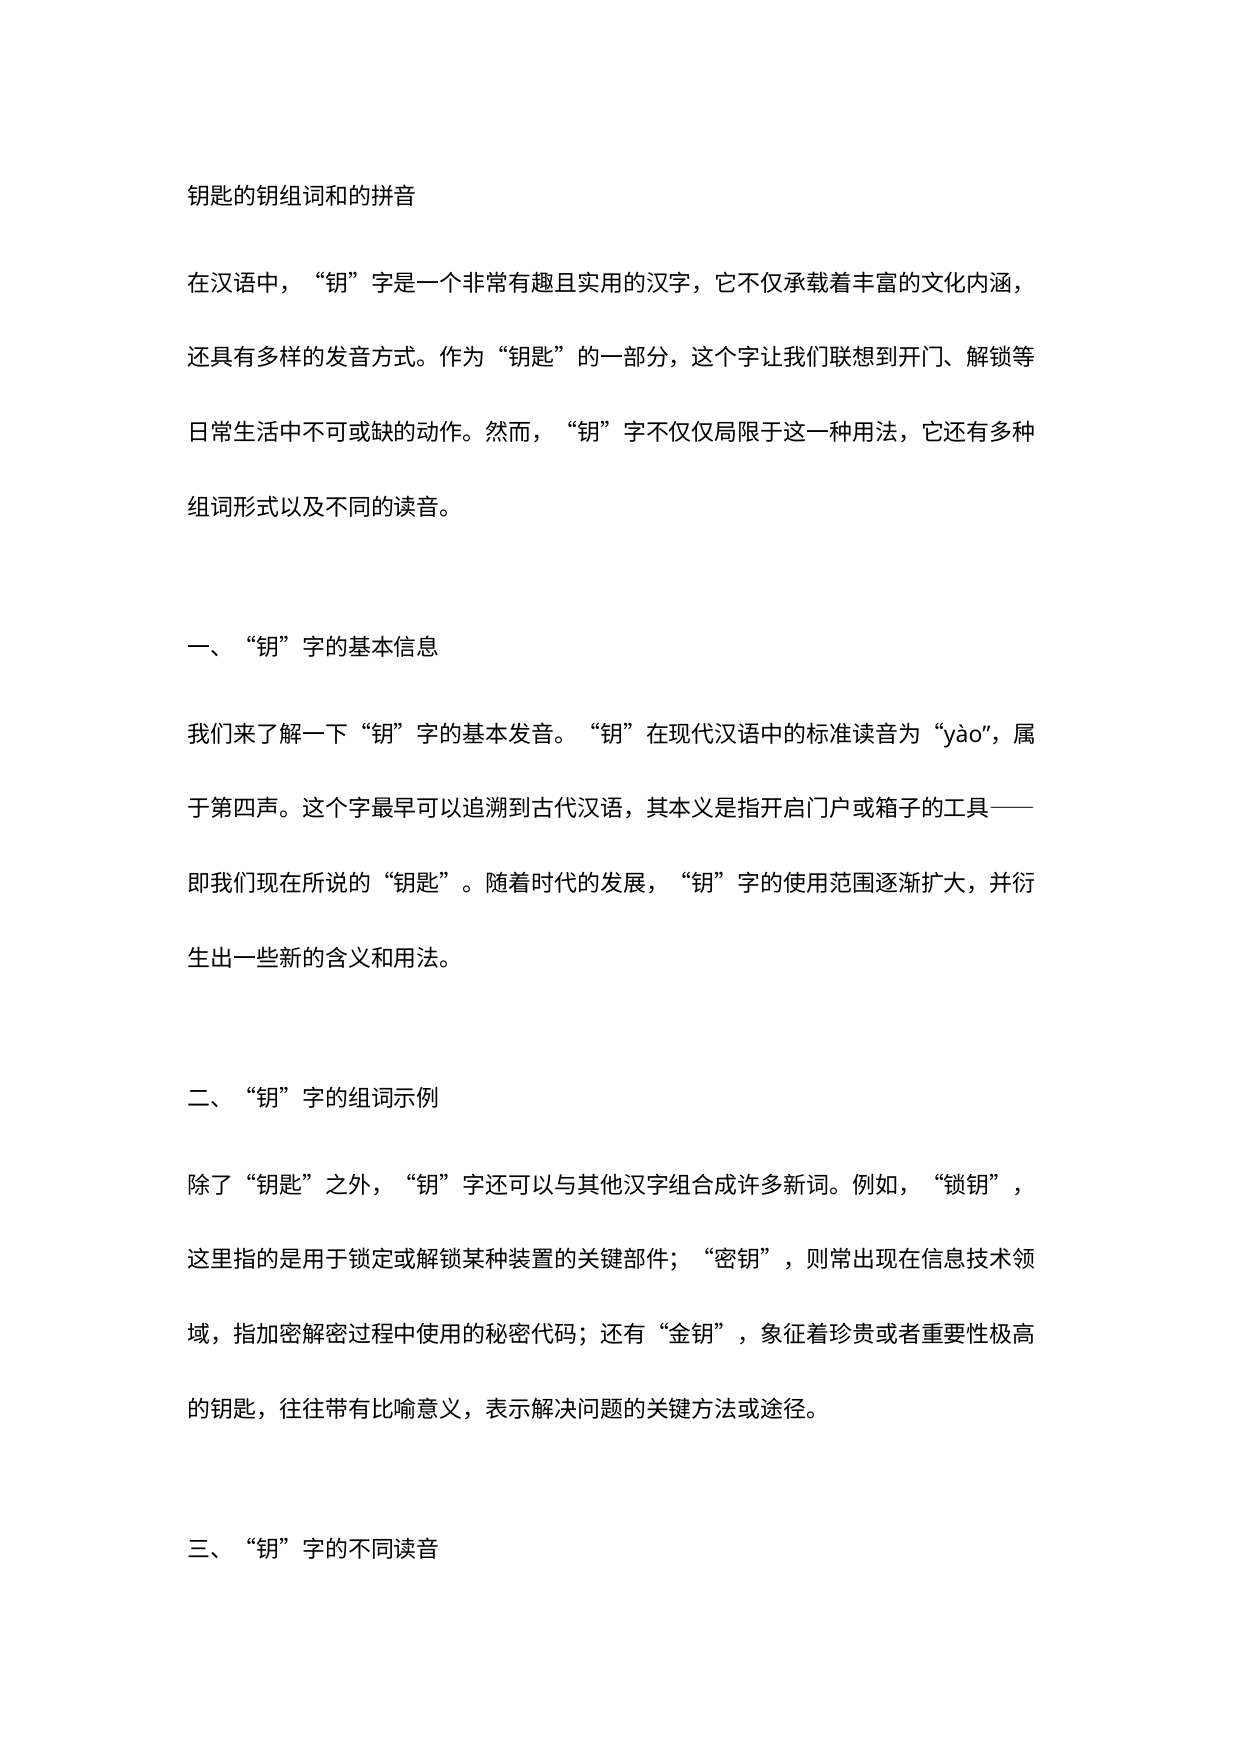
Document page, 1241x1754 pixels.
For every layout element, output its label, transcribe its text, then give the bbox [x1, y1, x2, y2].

text 在汉语中，“钥”字是一个非常有趣且实用的汉字，它不仅承载着丰富的文化内涵，还具有多样的发音方式。作为“钥匙”的一部分，这个字让我们联想到开门、解锁等日常生活中不可或缺的动作。然而，“钥”字不仅仅局限于这一种用法，它还有多种组词形式以及不同的读音。 [187, 248, 1053, 538]
text 一、“钥”字的基本信息 [187, 613, 1053, 678]
text 我们来了解一下“钥”字的基本发音。“钥”在现代汉语中的标准读音为“yào”，属于第四声。这个字最早可以追溯到古代汉语，其本义是指开启门户或箱子的工具——即我们现在所说的“钥匙”。随着时代的发展，“钥”字的使用范围逐渐扩大，并衍生出一些新的含义和用法。 [187, 699, 1053, 989]
text 三、“钥”字的不同读音 [187, 1515, 1053, 1580]
text 除了“钥匙”之外，“钥”字还可以与其他汉字组合成许多新词。例如，“锁钥”，这里指的是用于锁定或解锁某种装置的关键部件；“密钥”，则常出现在信息技术领域，指加密解密过程中使用的秘密代码；还有“金钥”，象征着珍贵或者重要性极高的钥匙，往往带有比喻意义，表示解决问题的关键方法或途径。 [187, 1151, 1053, 1440]
text 二、“钥”字的组词示例 [187, 1064, 1053, 1129]
text 钥匙的钥组词和的拼音 [187, 162, 1053, 227]
